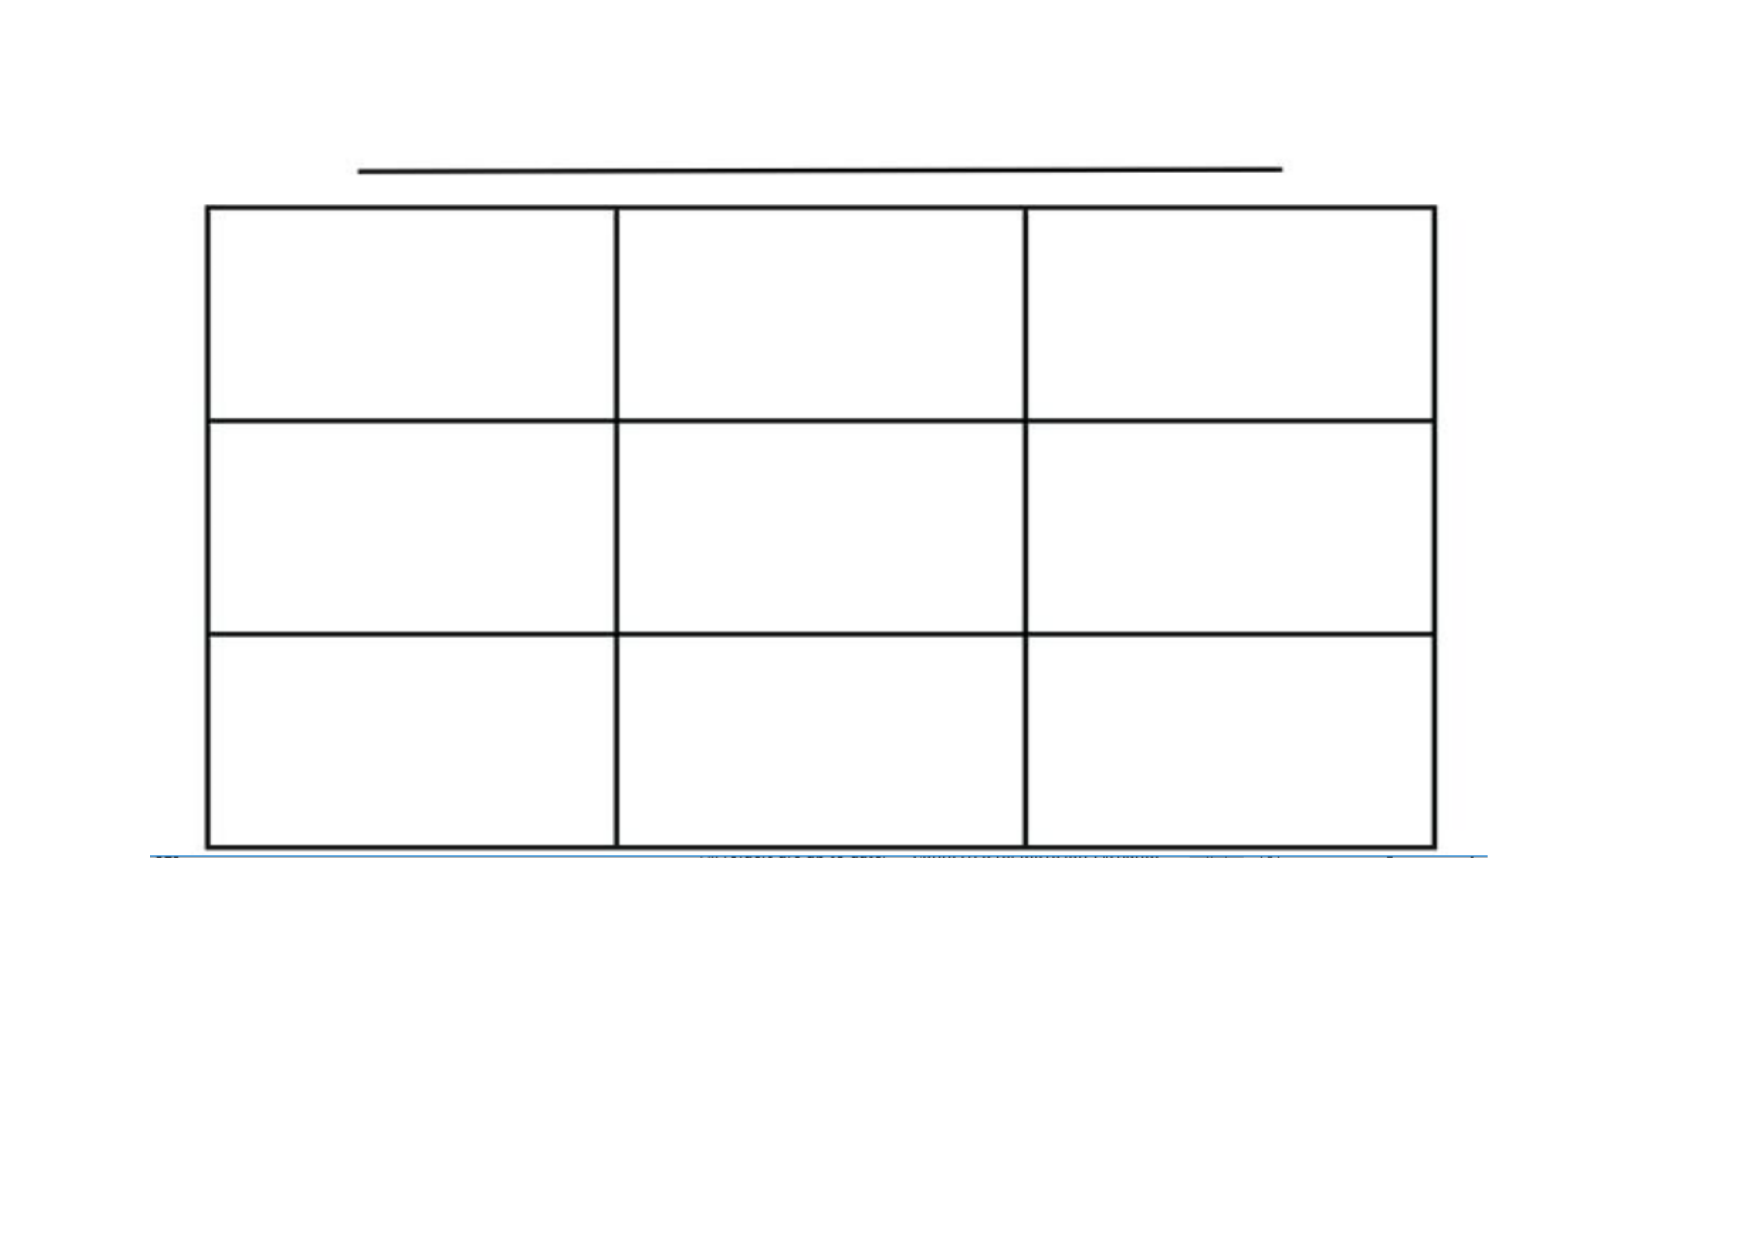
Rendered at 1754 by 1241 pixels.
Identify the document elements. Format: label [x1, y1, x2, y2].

picture [150, 150, 1488, 858]
